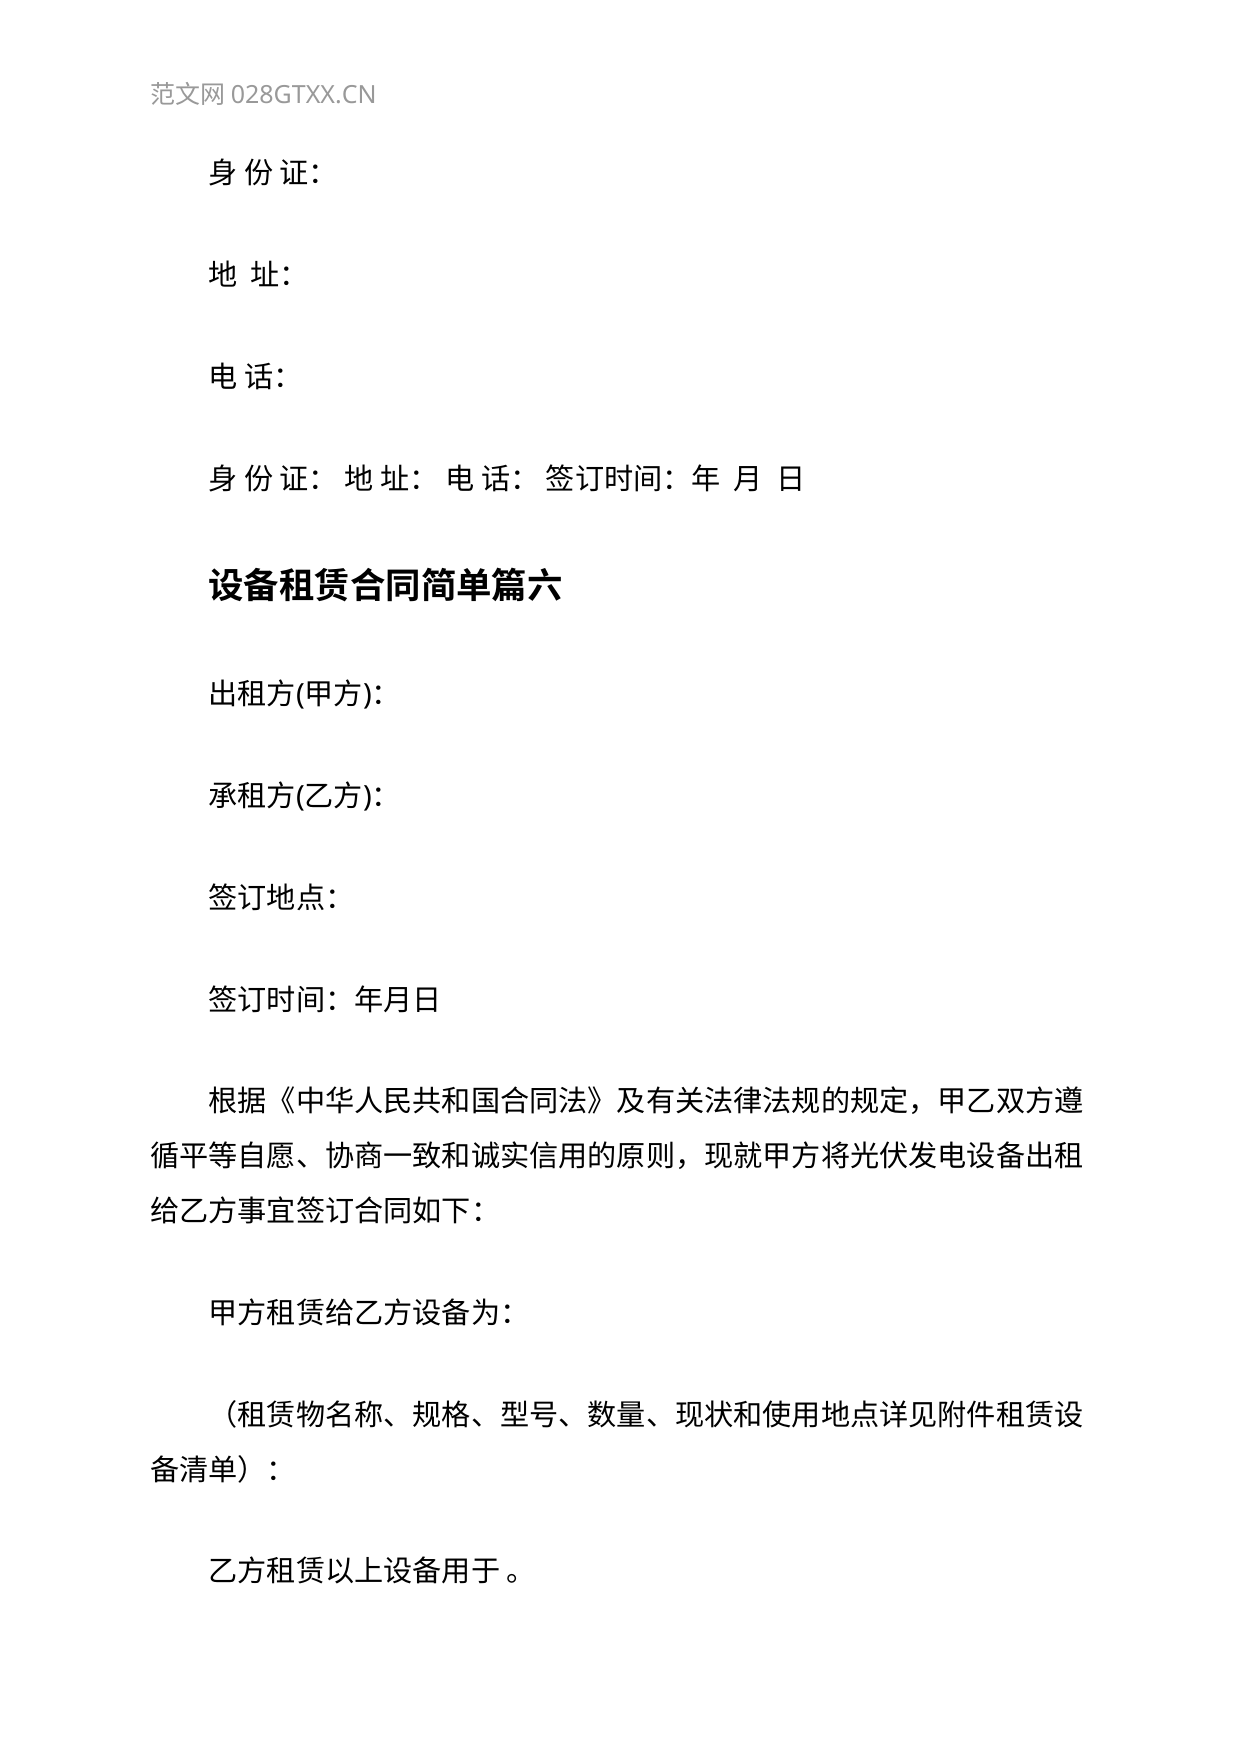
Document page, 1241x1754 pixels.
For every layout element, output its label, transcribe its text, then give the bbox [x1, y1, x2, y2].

text 设备租赁合同简单篇六 [150, 557, 1090, 608]
text 出租方(甲方)： [150, 671, 1090, 713]
text 签订时间：年月日 [150, 976, 1090, 1018]
text 乙方租赁以上设备用于 。 [150, 1548, 1090, 1590]
text 身 份 证： [150, 150, 1090, 192]
text （租赁物名称、规格、型号、数量、现状和使用地点详见附件租赁设备清单）： [150, 1391, 1090, 1488]
text 签订地点： [150, 874, 1090, 917]
text 身 份 证： 地 址： 电 话： 签订时间：年 月 日 [150, 455, 1090, 498]
text 地 址： [150, 252, 1090, 294]
text 承租方(乙方)： [150, 772, 1090, 815]
text 甲方租赁给乙方设备为： [150, 1289, 1090, 1332]
text 根据《中华人民共和国合同法》及有关法律法规的规定，甲乙双方遵循平等自愿、协商一致和诚实信用的原则，现就甲方将光伏发电设备出租给乙方事宜签订合同如下： [150, 1078, 1090, 1230]
text 电 话： [150, 353, 1090, 396]
